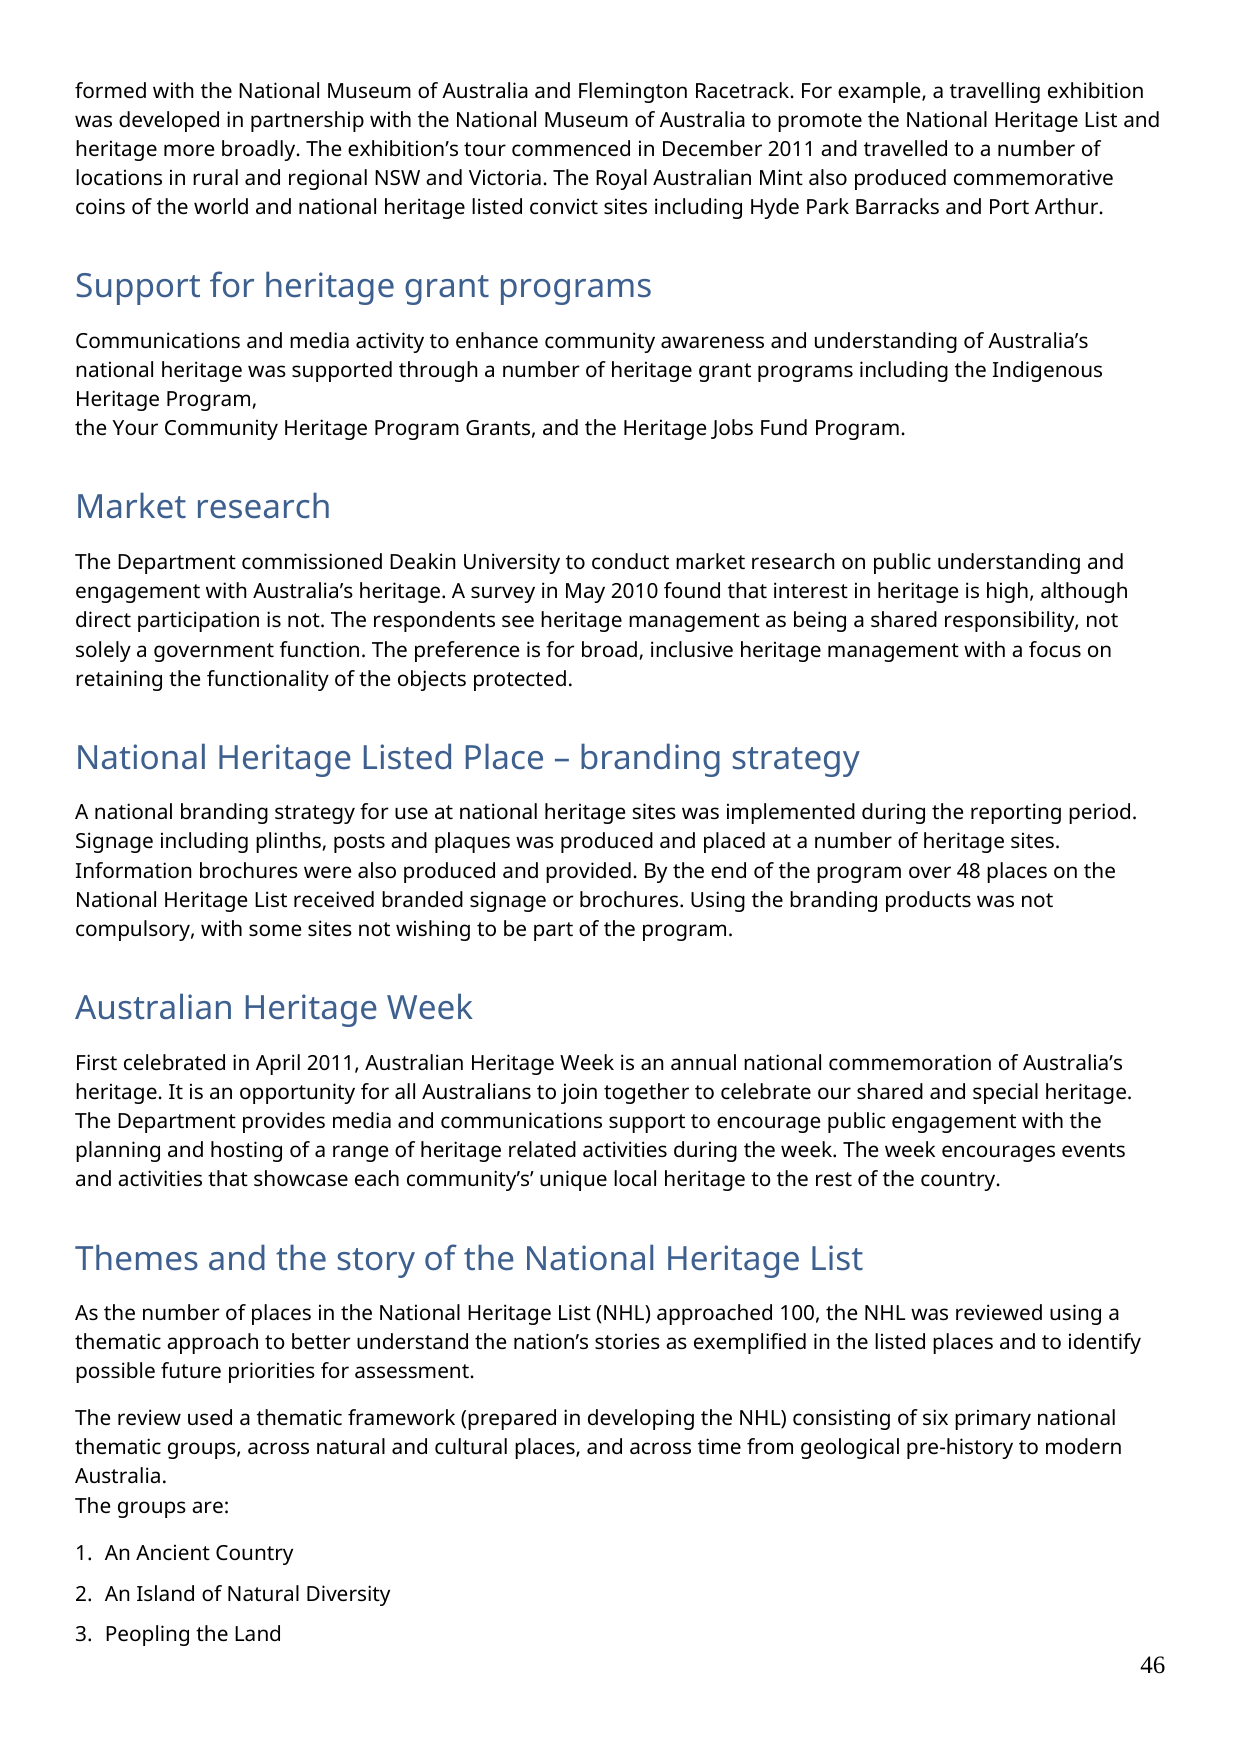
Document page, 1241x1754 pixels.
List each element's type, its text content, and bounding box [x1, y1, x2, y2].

text As the number of places in the National Heritage List (NHL) approached 100, the NHL was reviewed using a thematic approach to better understand the nation’s stories as exemplified in the listed places and to identify possible future priorities for assessment. [75, 1297, 1165, 1385]
text 3. Peopling the Land [75, 1619, 1165, 1648]
text The review used a thematic framework (prepared in developing the NHL) consisting of six primary national thematic groups, across natural and cultural places, and across time from geological pre-history to modern Australia. The groups are: [75, 1403, 1165, 1519]
text Themes and the story of the National Heritage List [75, 1234, 1165, 1280]
text The Department commissioned Deakin University to conduct market research on public understanding and engagement with Australia’s heritage. A survey in May 2010 found that interest in heritage is high, although direct participation is not. The respondents see heritage management as being a shared responsibility, not solely a government function. The preference is for broad, inclusive heritage management with a focus on retaining the functionality of the objects protected. [75, 546, 1165, 692]
text Market research [75, 483, 1165, 529]
text A national branding strategy for use at national heritage sites was implemented during the reporting period. Signage including plinths, posts and plaques was produced and placed at a number of heritage sites. Information brochures were also produced and provided. By the end of the program over 48 places on the National Heritage List received branded signage or brochures. Using the branding products was not compulsory, with some sites not wishing to be part of the program. [75, 797, 1165, 943]
text Support for heritage grant programs [75, 262, 1165, 308]
text Australian Heritage Week [75, 984, 1165, 1029]
text Communications and media activity to enhance community awareness and understanding of Australia’s national heritage was supported through a number of heritage grant programs including the Indigenous Heritage Program, the Your Community Heritage Program Grants, and the Heritage Jobs Fund Program. [75, 325, 1165, 442]
text 2. An Island of Natural Diversity [75, 1578, 1165, 1607]
text 1. An Ancient Country [75, 1537, 1165, 1566]
text National Heritage Listed Place – branding strategy [75, 734, 1165, 779]
text First celebrated in April 2011, Australian Heritage Week is an annual national commemoration of Australia’s heritage. It is an opportunity for all Australians to join together to celebrate our shared and special heritage. The Department provides media and communications support to encourage public engagement with the planning and hosting of a range of heritage related activities during the week. The week encourages events and activities that showcase each community’s’ unique local heritage to the rest of the country. [75, 1047, 1165, 1193]
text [75, 75, 1165, 221]
